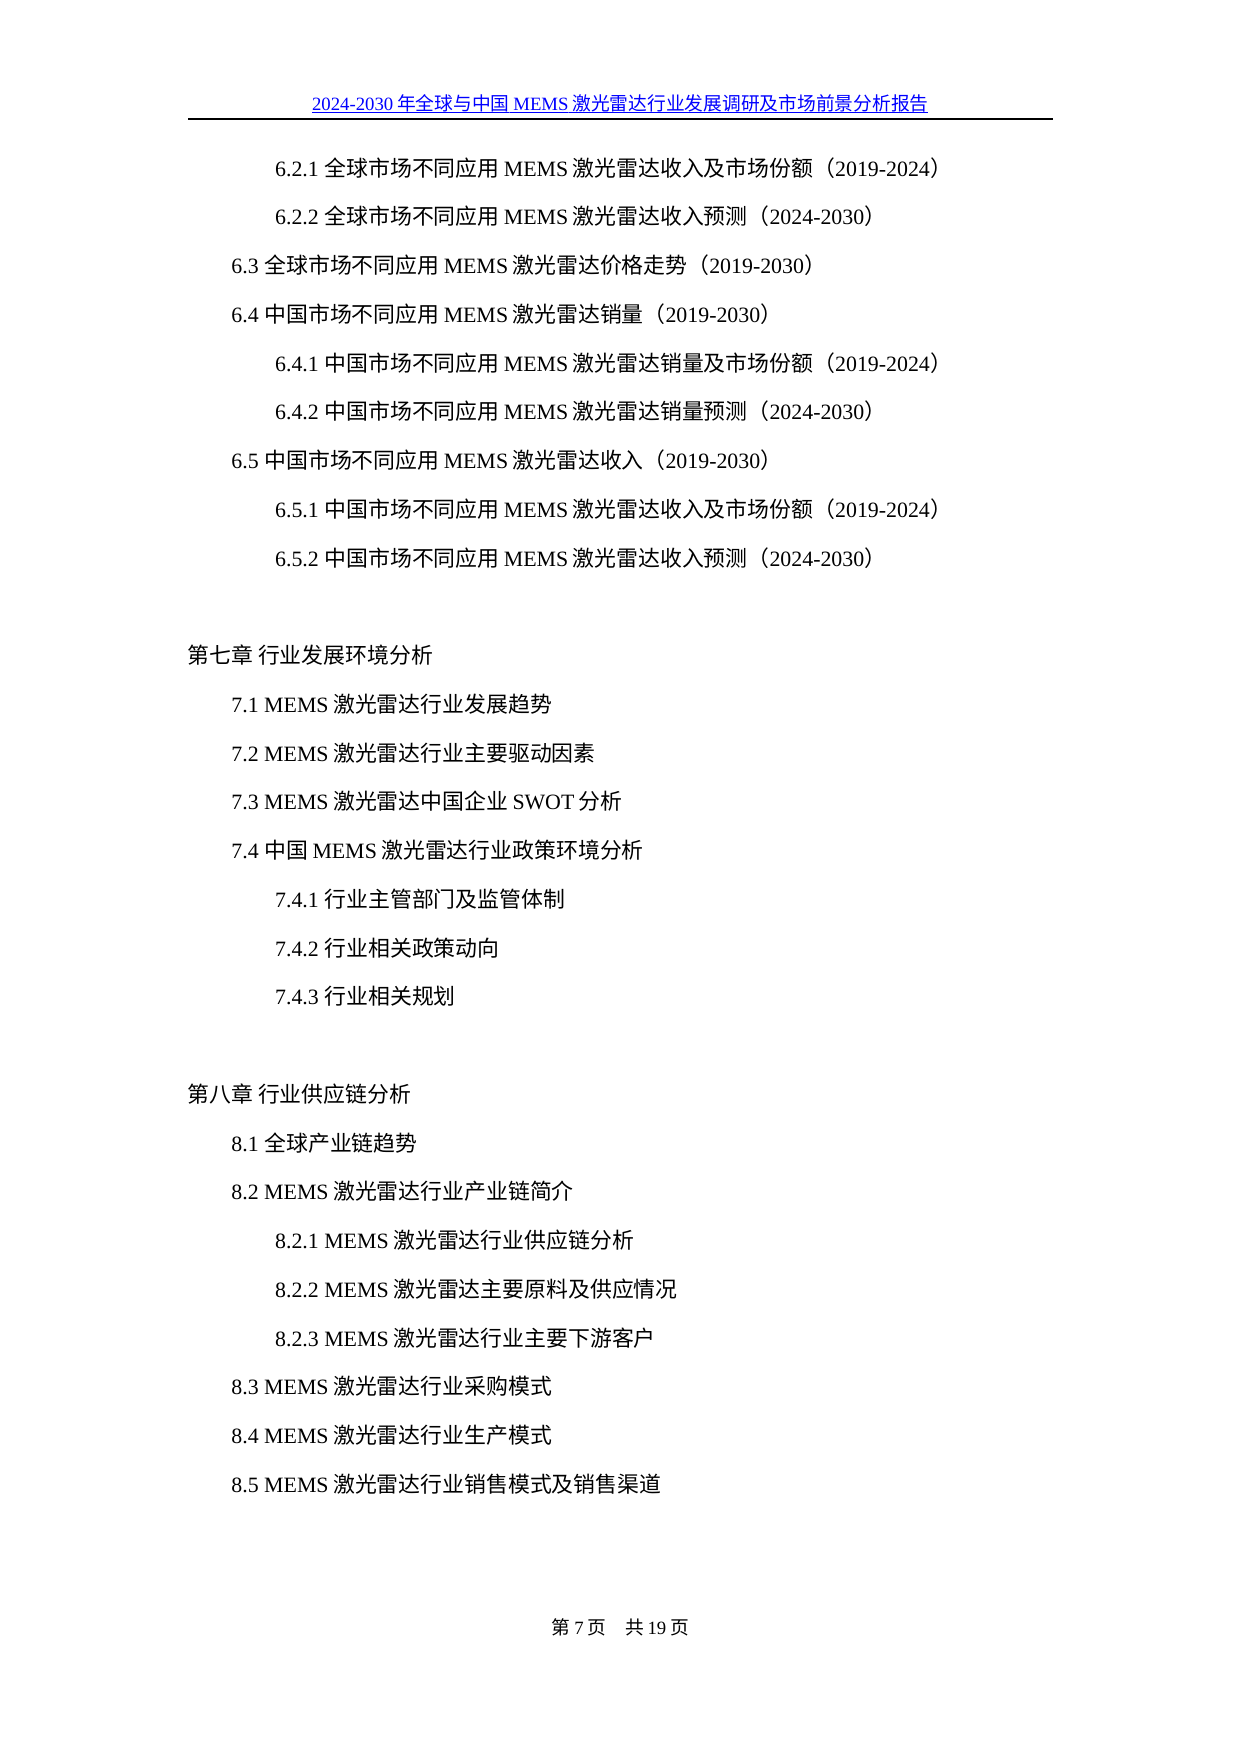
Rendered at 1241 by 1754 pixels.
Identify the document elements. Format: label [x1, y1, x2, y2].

text [187, 150, 1053, 1499]
